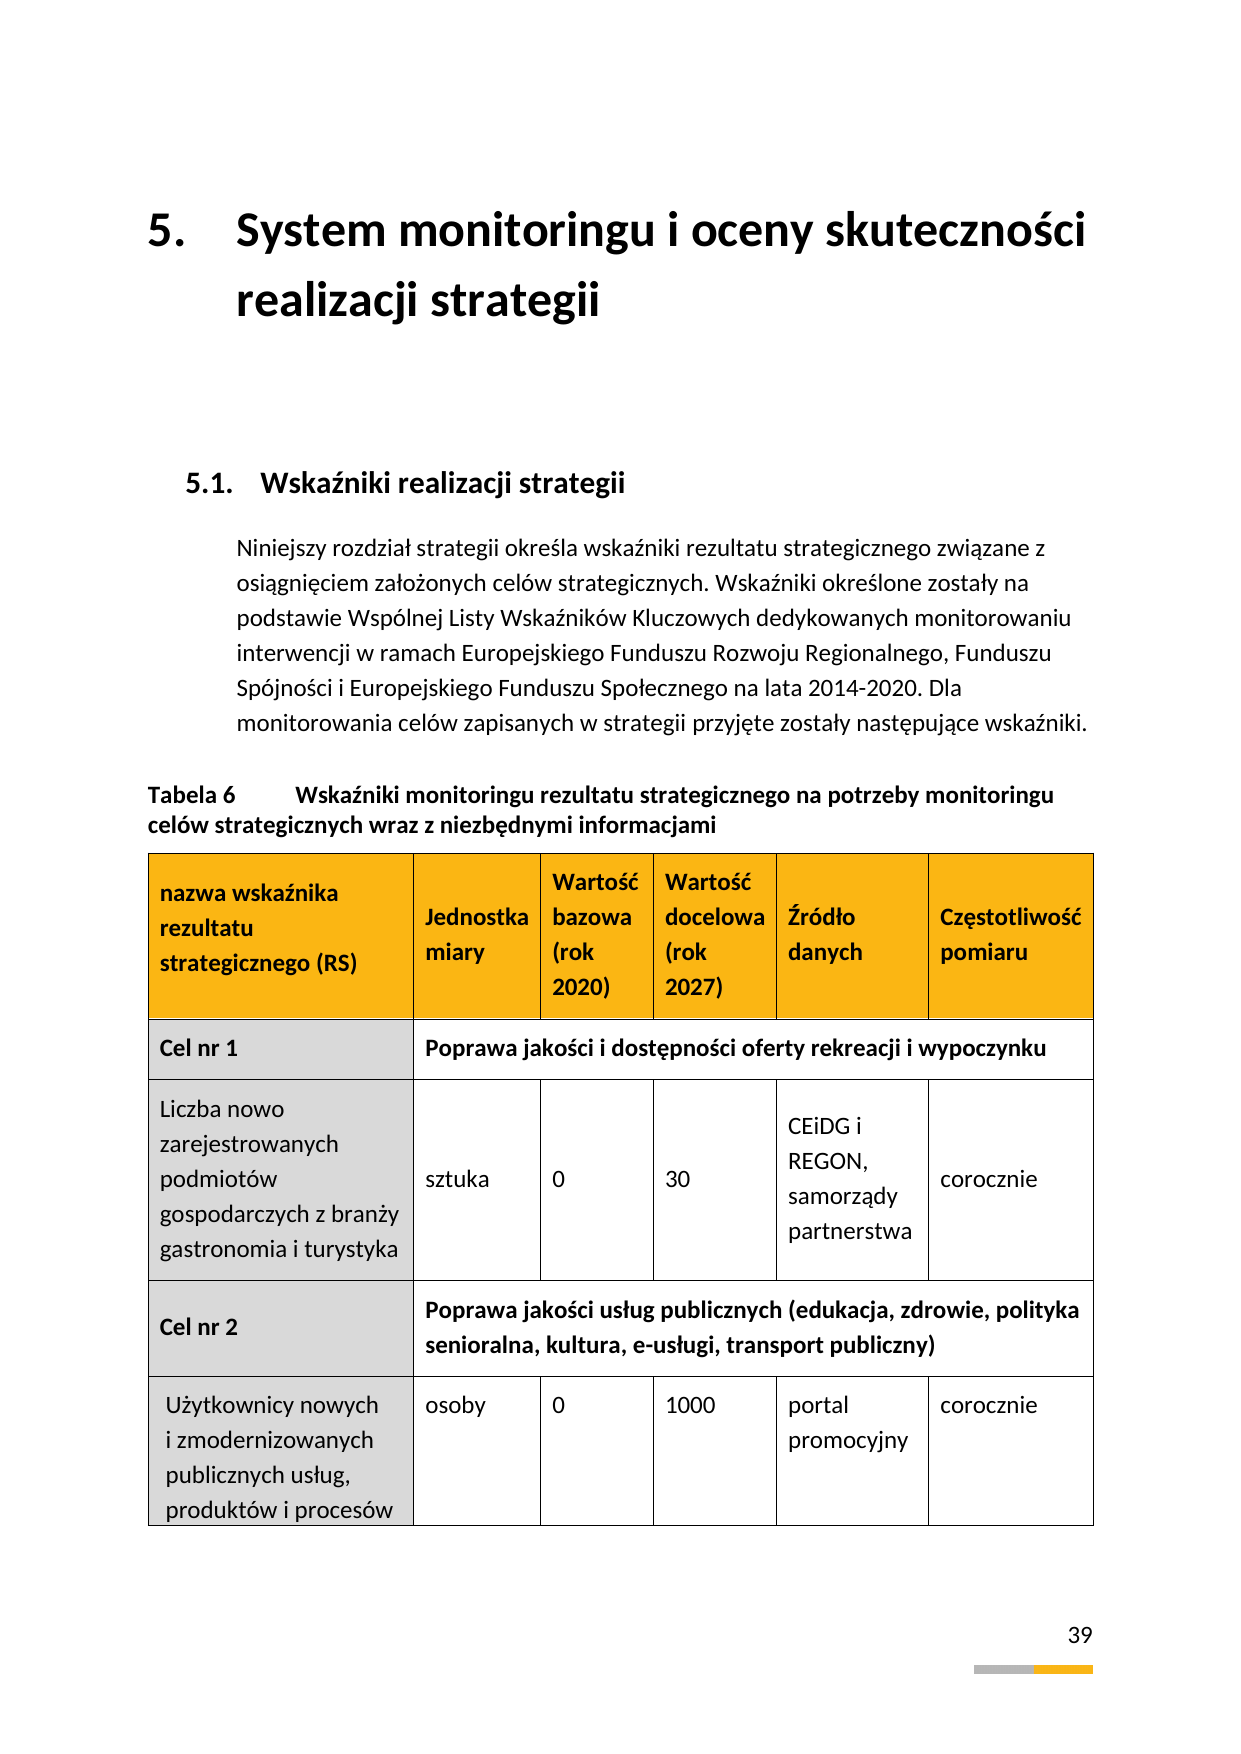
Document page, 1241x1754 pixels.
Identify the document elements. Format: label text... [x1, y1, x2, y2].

table_cell 30 [654, 1080, 776, 1280]
text Niniejszy rozdział strategii określa wskaźniki rezultatu strategicznego związane z osiągnięciem założonych celów strategicznych. Wskaźniki określone zostały na podstawie Wspólnej Listy Wskaźników Kluczowych dedykowanych monitorowaniu interwencji w ramach Europejskiego Funduszu Rozwoju Regionalnego, Funduszu Spójności i Europejskiego Funduszu Społecznego na lata 2014-2020. Dla monitorowania celów zapisanych w strategii przyjęte zostały następujące wskaźniki. [236, 532, 1092, 737]
table_cell 0 [541, 1080, 653, 1280]
table_cell 0 [541, 1377, 653, 1525]
table_header Jednostka miary [414, 854, 540, 1018]
picture [974, 1665, 1093, 1674]
table_cell corocznie [929, 1377, 1093, 1525]
table_header Wartość bazowa (rok 2020) [541, 854, 653, 1018]
table_header Wartość docelowa (rok 2027) [654, 854, 776, 1018]
table_header Źródło danych [777, 854, 928, 1018]
table_cell portal promocyjny [777, 1377, 928, 1525]
table_cell sztuka [414, 1080, 540, 1280]
table_cell osoby [414, 1377, 540, 1525]
table_header Częstotliwość pomiaru [929, 854, 1093, 1018]
table_header nazwa wskaźnika rezultatu strategicznego (RS) [149, 854, 413, 1018]
table_cell CEiDG i REGON, samorządy partnerstwa [777, 1080, 928, 1280]
subtitle Wskaźniki realizacji strategii [185, 463, 1092, 501]
table_cell Cel nr 2 [149, 1281, 413, 1376]
table_cell Cel nr 1 [149, 1020, 413, 1079]
table_cell corocznie [929, 1080, 1093, 1280]
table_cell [149, 1377, 413, 1525]
table_cell Poprawa jakości i dostępności oferty rekreacji i wypoczynku [414, 1020, 1093, 1079]
text Tabela 6 Wskaźniki monitoringu rezultatu strategicznego na potrzeby monitoringu celów strategicznych wraz z niezbędnymi informacjami [148, 779, 1092, 840]
table_cell Liczba nowo zarejestrowanych podmiotów gospodarczych z branży gastronomia i turystyka [149, 1080, 413, 1280]
subtitle System monitoringu i oceny skuteczności realizacji strategii [148, 198, 1092, 329]
table_cell Poprawa jakości usług publicznych (edukacja, zdrowie, polityka senioralna, kultura, e-usługi, transport publiczny) [414, 1281, 1093, 1376]
table_cell 1000 [654, 1377, 776, 1525]
